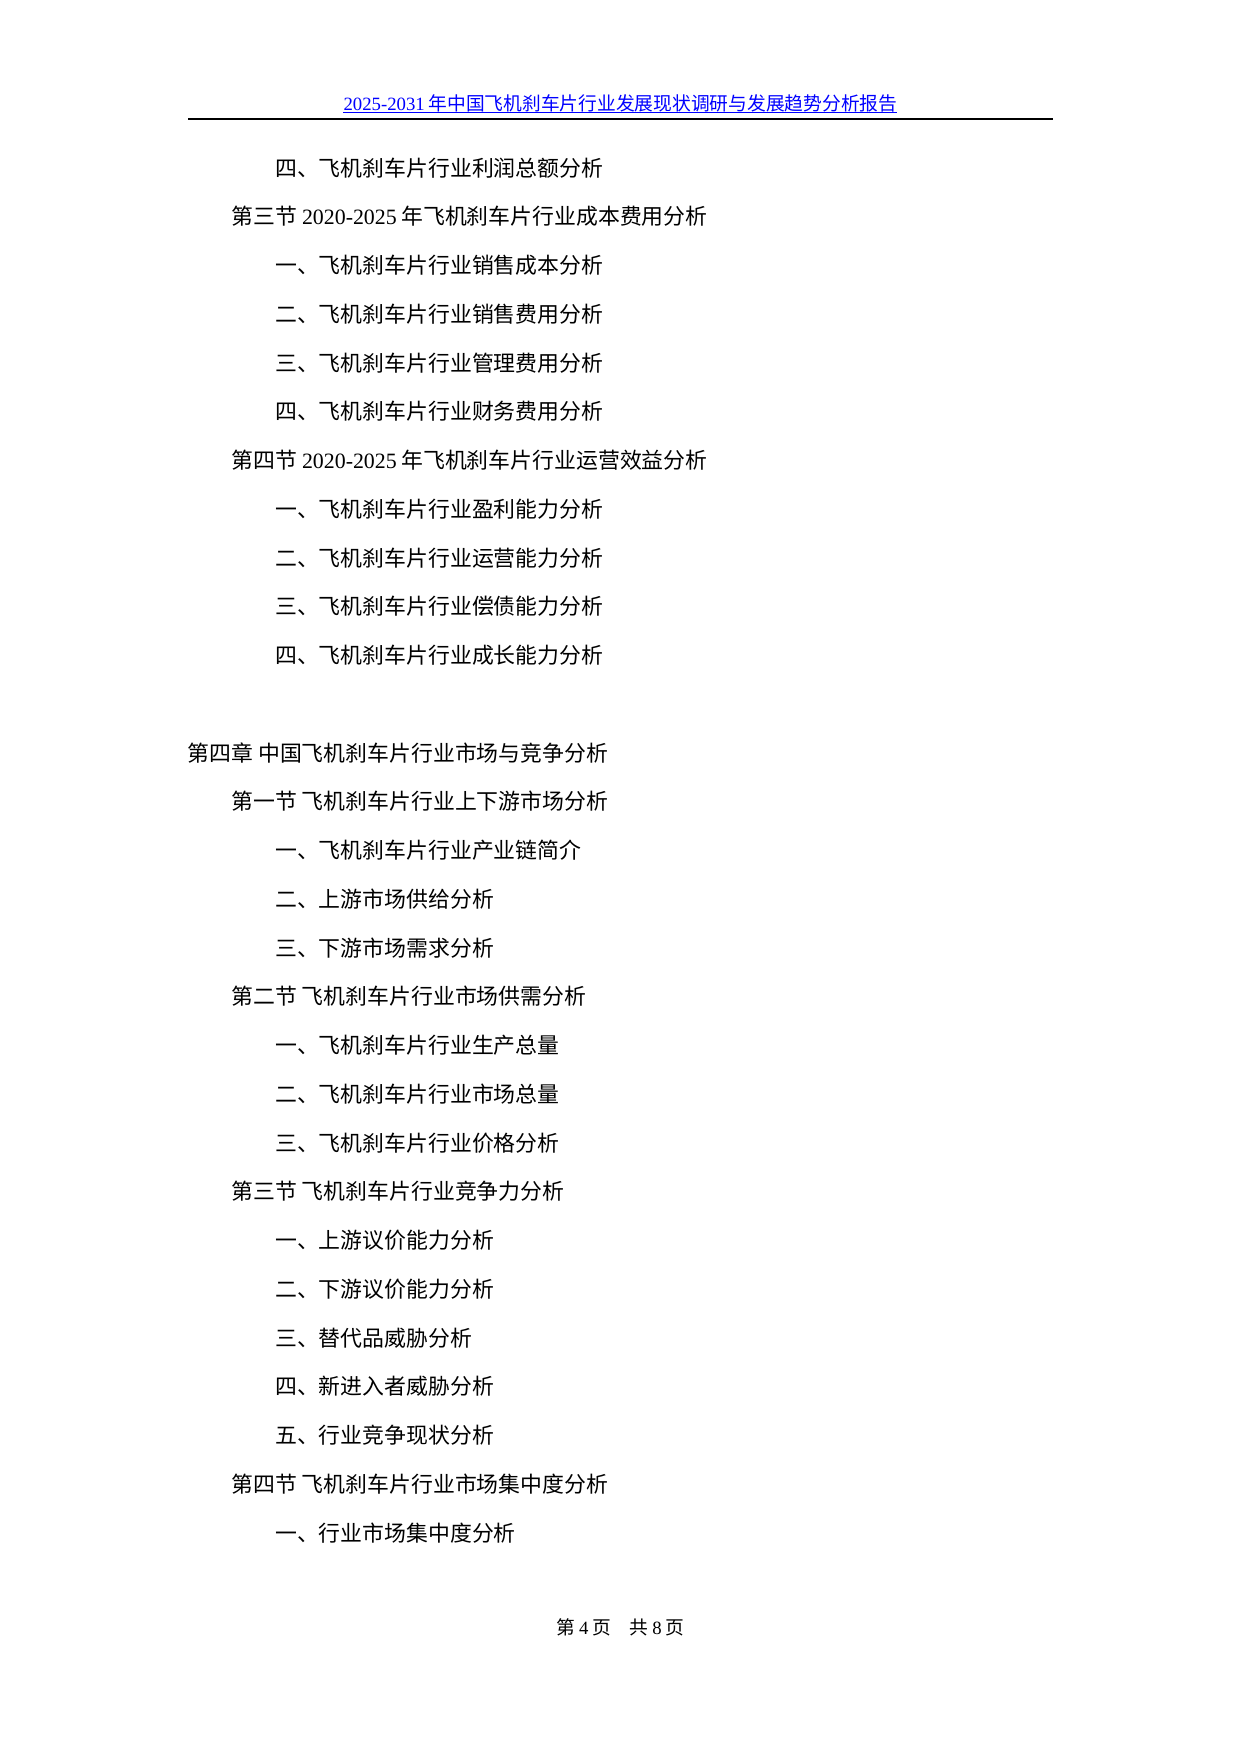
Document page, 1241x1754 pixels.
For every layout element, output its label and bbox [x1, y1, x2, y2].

text [187, 150, 1053, 1548]
